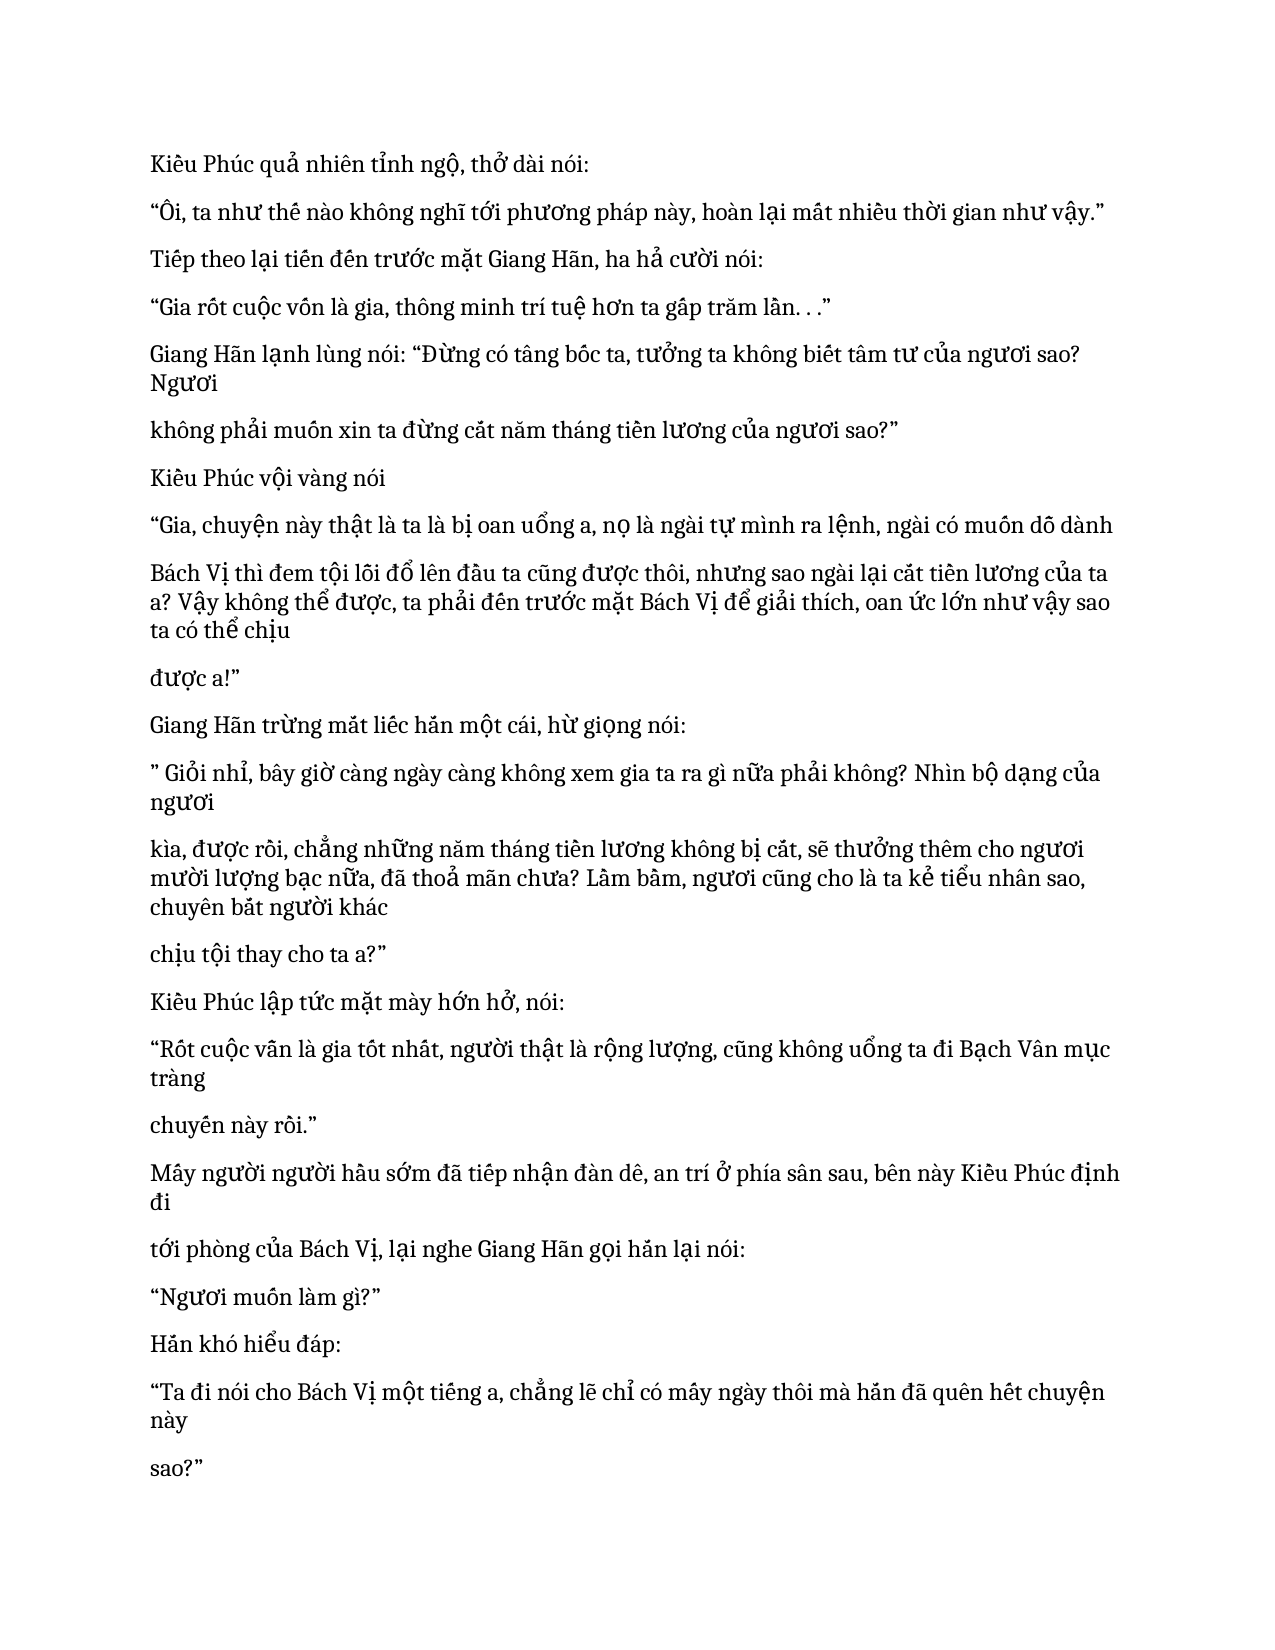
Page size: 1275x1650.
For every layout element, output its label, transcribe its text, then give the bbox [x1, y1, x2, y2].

text “Ta đi nói cho Bách Vị một tiếng a, chẳng lẽ chỉ có mấy ngày thôi mà hắn đã quên hết chuyện này [150, 1377, 1125, 1435]
text ” Giỏi nhỉ, bây giờ càng ngày càng không xem gia ta ra gì nữa phải không? Nhìn bộ dạng của ngươi [150, 759, 1125, 816]
text Giang Hãn lạnh lùng nói: “Đừng có tâng bốc ta, tưởng ta không biết tâm tư của ngươi sao? Ngươi [150, 340, 1125, 397]
text “Rốt cuộc vẫn là gia tốt nhất, người thật là rộng lượng, cũng không uổng ta đi Bạch Vân mục tràng [150, 1035, 1125, 1092]
text Hắn khó hiểu đáp: [150, 1330, 1125, 1359]
text “Gia rốt cuộc vốn là gia, thông minh trí tuệ hơn ta gấp trăm lần. . .” [150, 292, 1125, 321]
text chịu tội thay cho ta a?” [150, 940, 1125, 969]
text Giang Hãn trừng mắt liếc hắn một cái, hừ giọng nói: [150, 711, 1125, 740]
text Kiều Phúc vội vàng nói [150, 464, 1125, 492]
text không phải muốn xin ta đừng cắt năm tháng tiền lương của ngươi sao?” [150, 416, 1125, 445]
text Kiều Phúc quả nhiên tỉnh ngộ, thở dài nói: [150, 150, 1125, 179]
text tới phòng của Bách Vị, lại nghe Giang Hãn gọi hắn lại nói: [150, 1235, 1125, 1264]
text Bách Vị thì đem tội lỗi đổ lên đầu ta cũng được thôi, nhưng sao ngài lại cắt tiền lương của ta a? Vậy không thể được, ta phải đến trước mặt Bách Vị để giải thích, oan ức lớn như vậy sao ta có thể chịu [150, 559, 1125, 645]
text Tiếp theo lại tiến đến trước mặt Giang Hãn, ha hả cười nói: [150, 245, 1125, 274]
text chuyến này rồi.” [150, 1111, 1125, 1140]
text Kiều Phúc lập tức mặt mày hớn hở, nói: [150, 987, 1125, 1016]
text “Ôi, ta như thế nào không nghĩ tới phương pháp này, hoàn lại mất nhiều thời gian như vậy.” [150, 197, 1125, 226]
text Mấy người người hầu sớm đã tiếp nhận đàn dê, an trí ở phía sân sau, bên này Kiều Phúc định đi [150, 1159, 1125, 1216]
text sao?” [150, 1454, 1125, 1482]
text kìa, được rồi, chẳng những năm tháng tiền lương không bị cắt, sẽ thưởng thêm cho ngươi mười lượng bạc nữa, đã thoả mãn chưa? Lầm bầm, ngươi cũng cho là ta kẻ tiểu nhân sao, chuyên bắt người khác [150, 835, 1125, 921]
text được a!” [150, 664, 1125, 692]
text “Ngươi muốn làm gì?” [150, 1282, 1125, 1311]
text “Gia, chuyện này thật là ta là bị oan uổng a, nọ là ngài tự mình ra lệnh, ngài có muốn dỗ dành [150, 511, 1125, 540]
